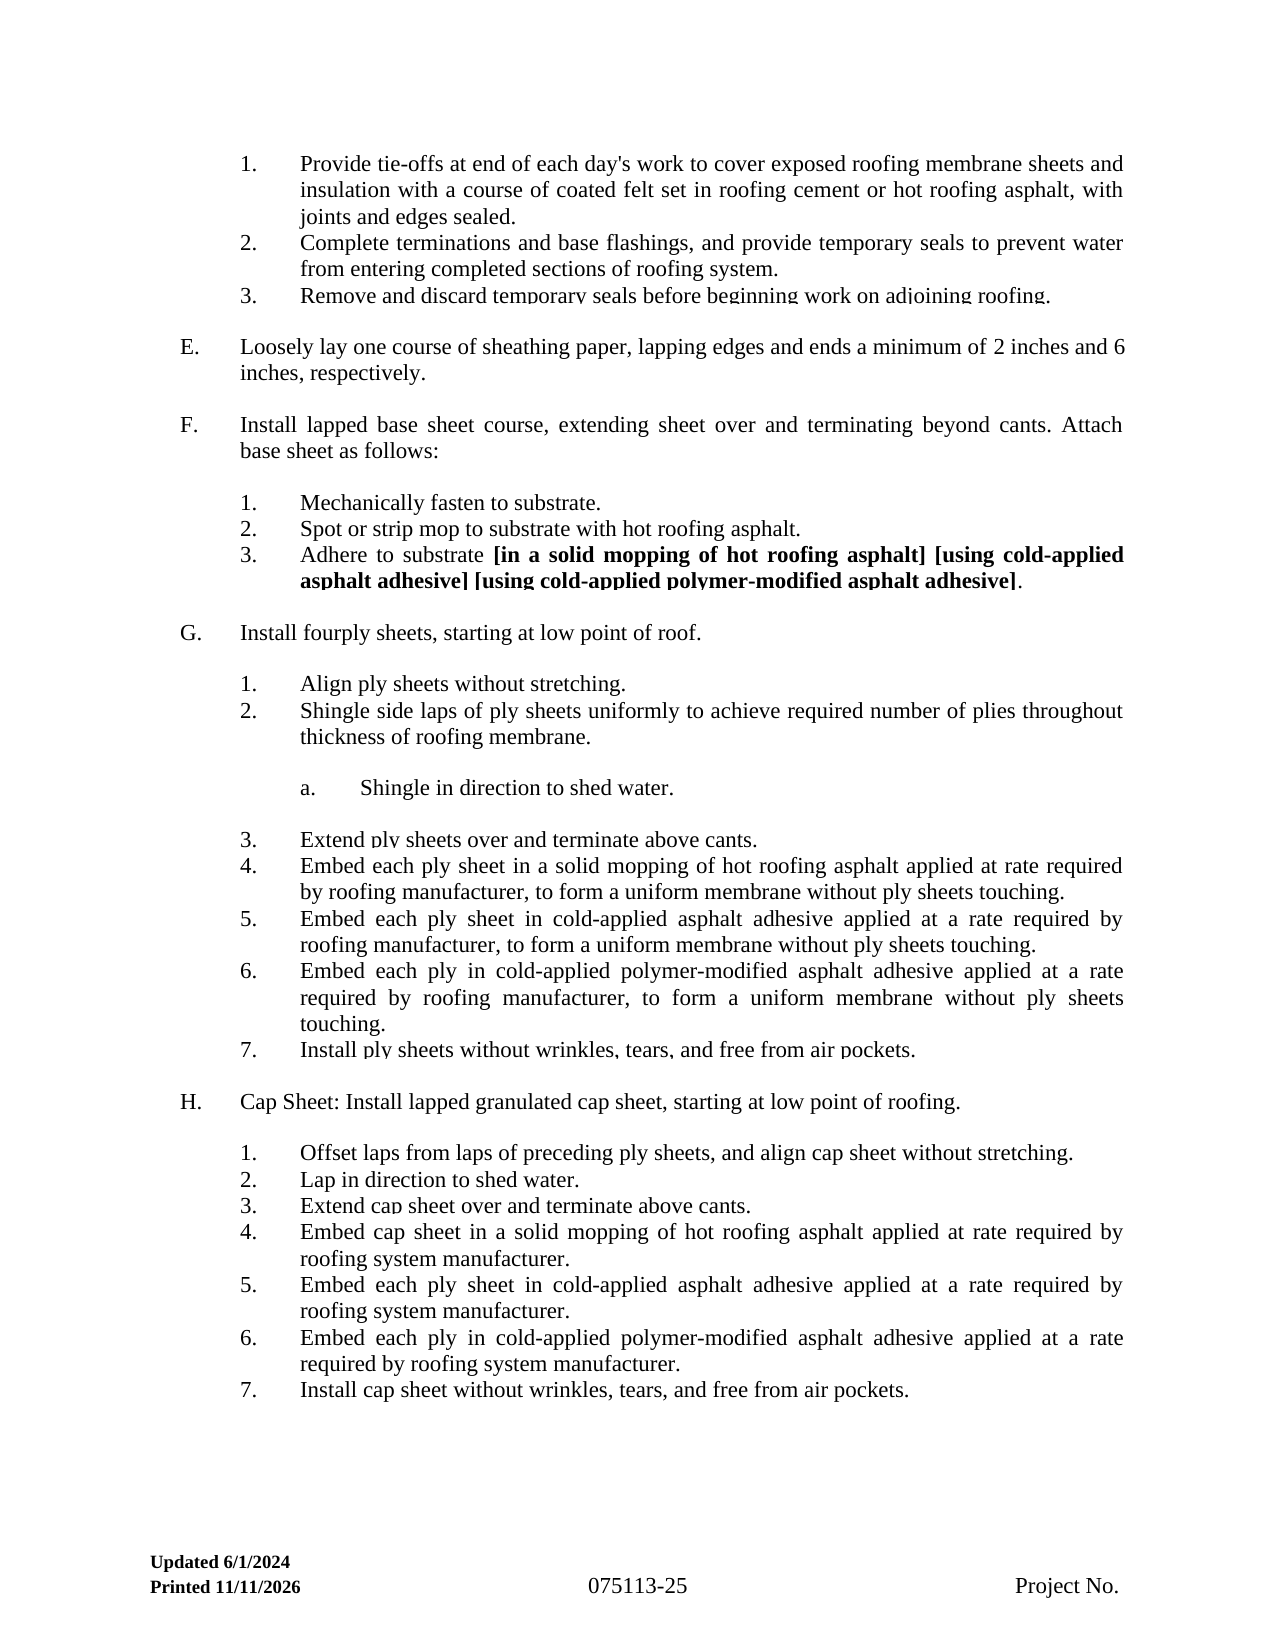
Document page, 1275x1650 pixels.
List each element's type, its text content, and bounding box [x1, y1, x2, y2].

text Lap in direction to shed water. [240, 1166, 1125, 1192]
text Install cap sheet without wrinkles, tears, and free from air pockets. [240, 1376, 1125, 1403]
text Embed each ply in cold-applied polymer-modified asphalt adhesive applied at a rate required by roofing manufacturer, to form a uniform membrane without ply sheets touching. [240, 957, 1125, 1037]
text Remove and discard temporary seals before beginning work on adjoining roofing. [240, 282, 1125, 304]
text Extend cap sheet over and terminate above cants. [240, 1192, 1125, 1214]
text Provide tie-offs at end of each day's work to cover exposed roofing membrane sheets and insulation with a course of coated felt set in roofing cement or hot roofing asphalt, with joints and edges sealed. [240, 150, 1125, 229]
text Complete terminations and base flashings, and provide temporary seals to prevent water from entering completed sections of roofing system. [240, 229, 1125, 282]
text Shingle side laps of ply sheets uniformly to achieve required number of plies throughout thickness of roofing membrane. [240, 697, 1125, 749]
text Install lapped base sheet course, extending sheet over and terminating beyond cants. Attach base sheet as follows: [180, 411, 1125, 459]
text Spot or strip mop to substrate with hot roofing asphalt. [240, 515, 1125, 541]
text Extend ply sheets over and terminate above cants. [240, 826, 1125, 848]
text Install ply sheets without wrinkles, tears, and free from air pockets. [240, 1037, 1125, 1059]
text Shingle in direction to shed water. [300, 774, 1125, 801]
text Loosely lay one course of sheathing paper, lapping edges and ends a minimum of 2 inches and 6 inches, respectively. [180, 333, 1125, 386]
text Align ply sheets without stretching. [240, 670, 1125, 697]
text Install fourply sheets, starting at low point of roof. [180, 619, 1125, 645]
text Embed each ply sheet in a solid mopping of hot roofing asphalt applied at rate required by roofing manufacturer, to form a uniform membrane without ply sheets touching. [240, 852, 1125, 905]
text Adhere to substrate [in a solid mopping of hot roofing asphalt] [using cold-applied asphalt adhesive] [using cold-applied polymer-modified asphalt adhesive]. [240, 541, 1125, 590]
text Cap Sheet: Install lapped granulated cap sheet, starting at low point of roofing. [180, 1088, 1125, 1114]
text Embed each ply sheet in cold-applied asphalt adhesive applied at a rate required by roofing manufacturer, to form a uniform membrane without ply sheets touching. [240, 905, 1125, 957]
text Embed each ply sheet in cold-applied asphalt adhesive applied at a rate required by roofing system manufacturer. [240, 1271, 1125, 1324]
text Embed cap sheet in a solid mopping of hot roofing asphalt applied at rate required by roofing system manufacturer. [240, 1218, 1125, 1271]
text Mechanically fasten to substrate. [240, 488, 1125, 515]
text Offset laps from laps of preceding ply sheets, and align cap sheet without stretching. [240, 1139, 1125, 1166]
text Embed each ply in cold-applied polymer-modified asphalt adhesive applied at a rate required by roofing system manufacturer. [240, 1324, 1125, 1376]
